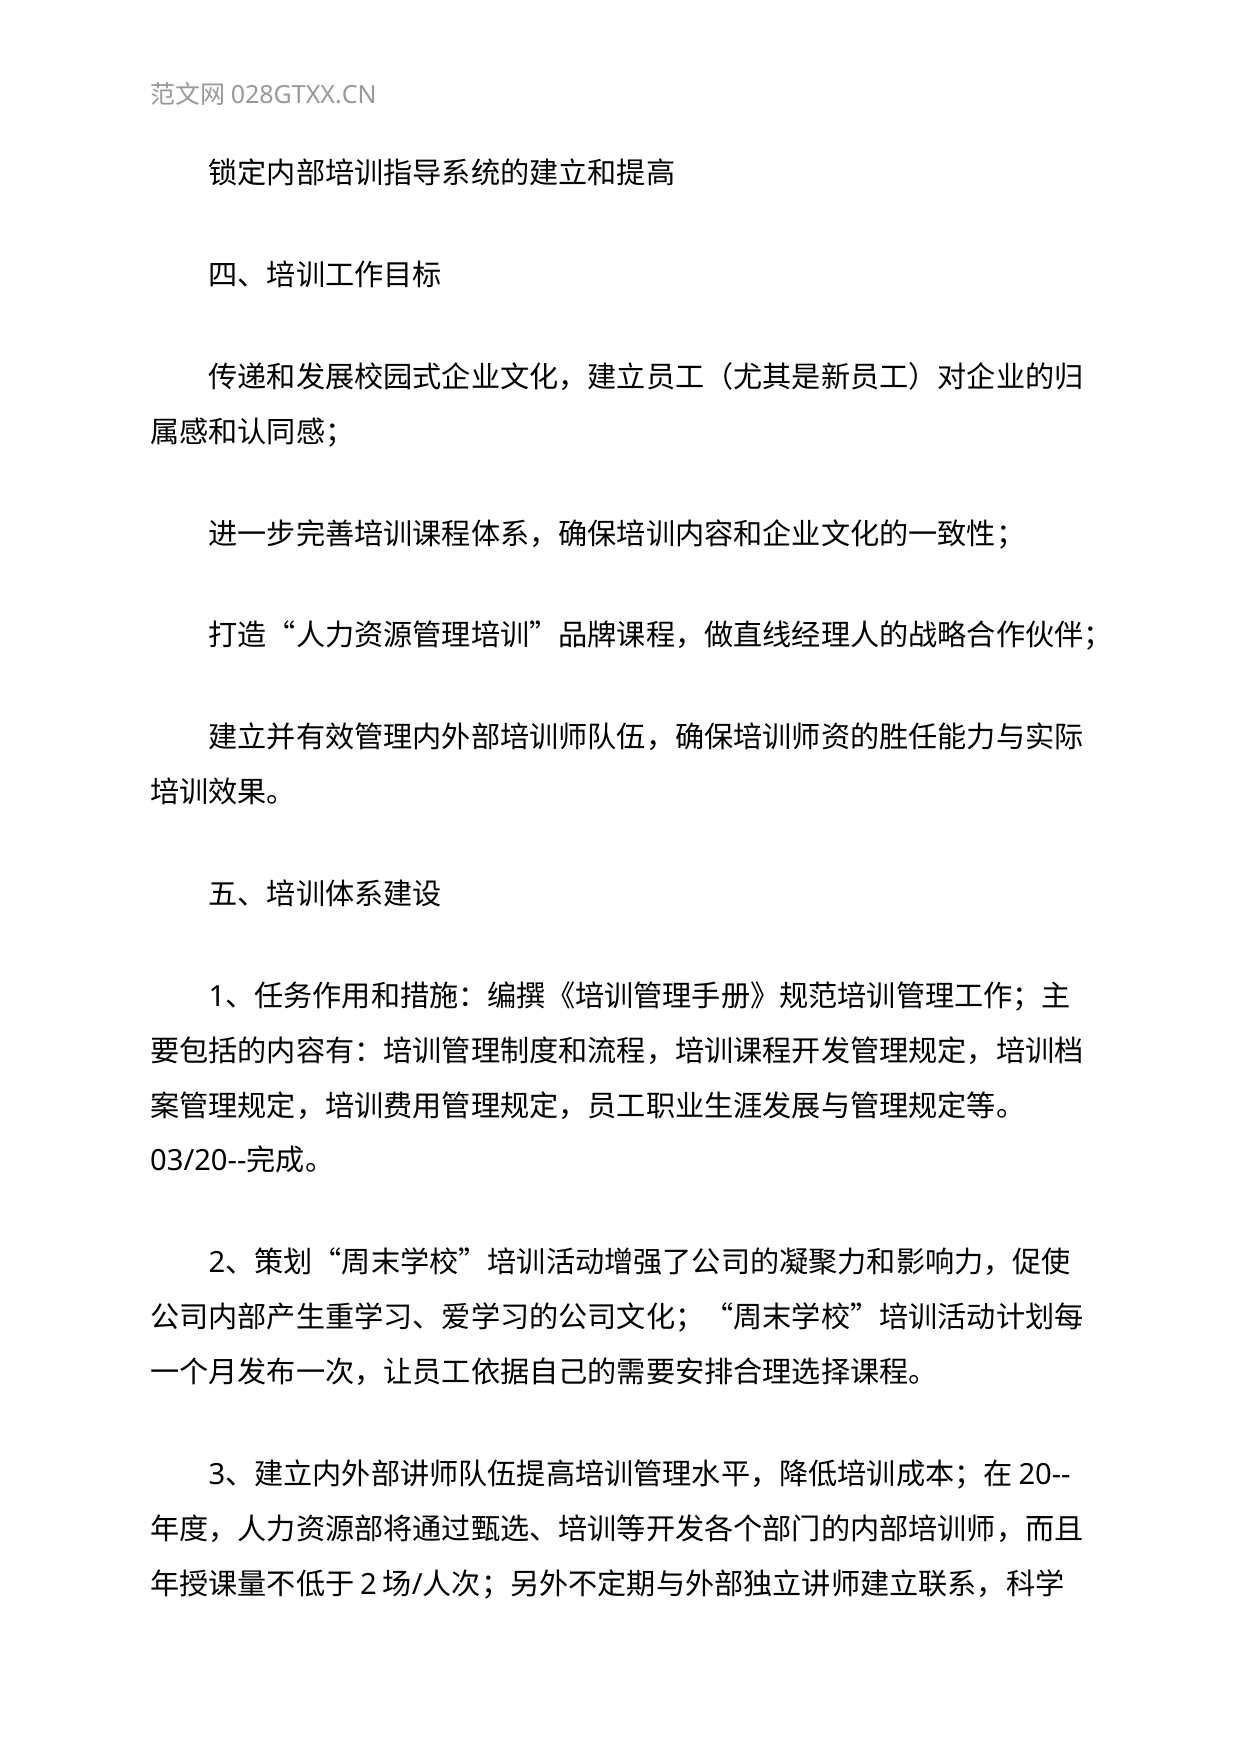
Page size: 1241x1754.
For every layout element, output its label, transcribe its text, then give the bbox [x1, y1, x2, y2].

text 建立并有效管理内外部培训师队伍，确保培训师资的胜任能力与实际培训效果。 [150, 714, 1090, 811]
text 2、策划“周末学校”培训活动增强了公司的凝聚力和影响力，促使公司内部产生重学习、爱学习的公司文化；“周末学校”培训活动计划每一个月发布一次，让员工依据自己的需要安排合理选择课程。 [150, 1239, 1090, 1391]
text 锁定内部培训指导系统的建立和提高 [150, 150, 1090, 192]
text 五、培训体系建设 [150, 870, 1090, 913]
text 进一步完善培训课程体系，确保培训内容和企业文化的一致性； [150, 510, 1090, 552]
text 打造“人力资源管理培训”品牌课程，做直线经理人的战略合作伙伴； [150, 612, 1090, 654]
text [150, 1451, 1090, 1603]
text 四、培训工作目标 [150, 252, 1090, 294]
text 传递和发展校园式企业文化，建立员工（尤其是新员工）对企业的归属感和认同感； [150, 353, 1090, 451]
text 1、任务作用和措施：编撰《培训管理手册》规范培训管理工作；主要包括的内容有：培训管理制度和流程，培训课程开发管理规定，培训档案管理规定，培训费用管理规定，员工职业生涯发展与管理规定等。03/20--完成。 [150, 972, 1090, 1179]
